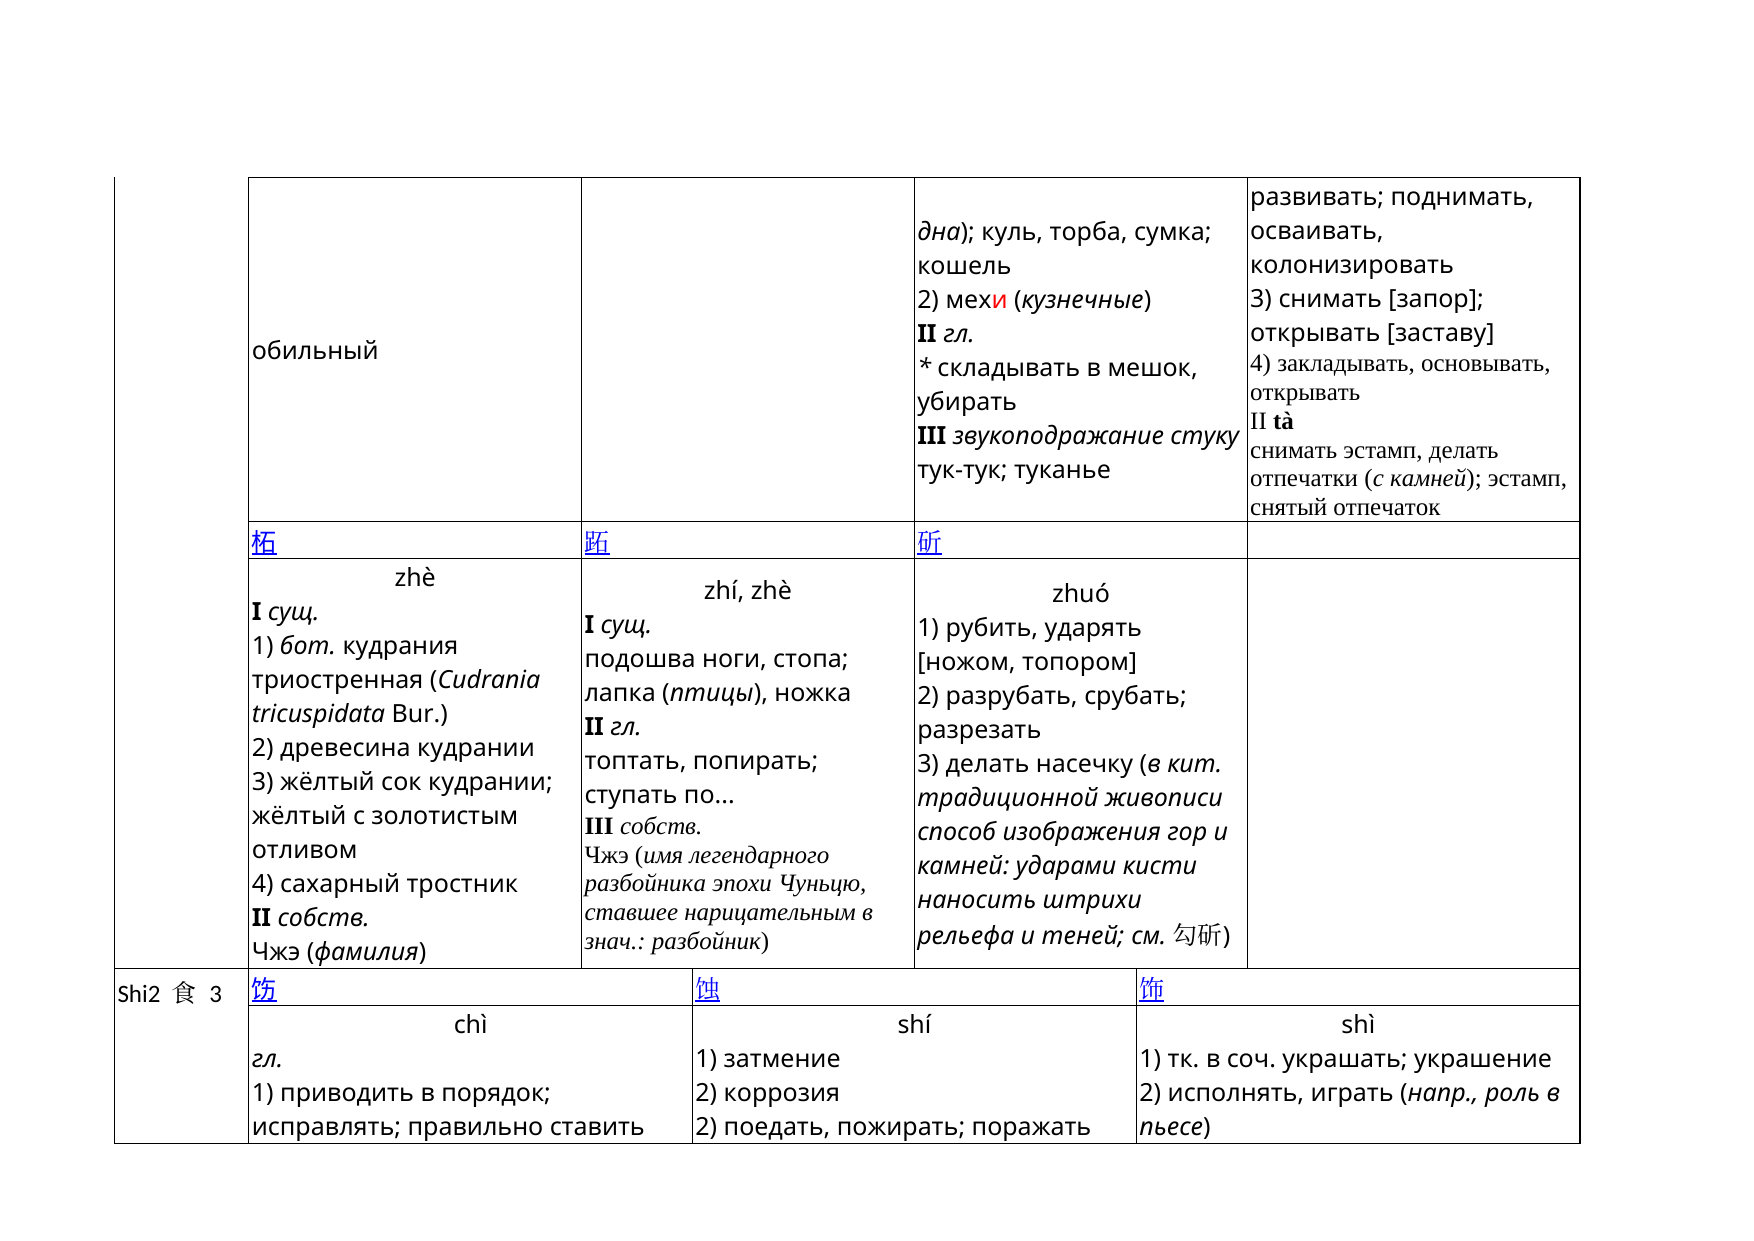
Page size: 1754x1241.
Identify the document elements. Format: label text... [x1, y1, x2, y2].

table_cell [1137, 1006, 1579, 1143]
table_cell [582, 178, 914, 521]
table_cell zhuó 1) рубить, ударять [ножом, топором] 2) разрубать, срубать; разрезать 3) делать насечку (в кит. традиционной живописи способ изображения гор и камней: ударами кисти наносить штрихи рельефа и теней; см. 勾斫) [915, 559, 1247, 968]
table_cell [693, 1006, 1136, 1143]
table_cell 跖 [582, 522, 914, 558]
table_cell [1248, 559, 1579, 968]
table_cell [249, 1006, 692, 1143]
table_cell 蚀 [693, 969, 1136, 1005]
table_cell 斫 [915, 522, 1247, 558]
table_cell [249, 178, 581, 521]
table_cell zhè I сущ. 1) бот. кудрания триостренная (Cudrania tricuspidata Bur.) 2) древесина кудрании 3) жёлтый сок кудрании; жёлтый с золотистым отливом 4) сахарный тростник II собств. Чжэ (фамилия) [249, 559, 581, 968]
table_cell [1248, 178, 1579, 521]
table_cell 饬 [249, 969, 692, 1005]
table_cell 饰 [1137, 969, 1579, 1005]
table_cell Shi2 食 3 [115, 969, 248, 1143]
table_cell [1248, 522, 1579, 558]
table_cell zhí, zhè I сущ. подошва ноги, стопа; лапка (птицы), ножка II гл. топтать, попирать; ступать по... III собств. Чжэ (имя легендарного разбойника эпохи Чуньцю, ставшее нарицательным в знач.: разбойник) [582, 559, 914, 968]
table_cell 柘 [249, 522, 581, 558]
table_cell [915, 178, 1247, 521]
